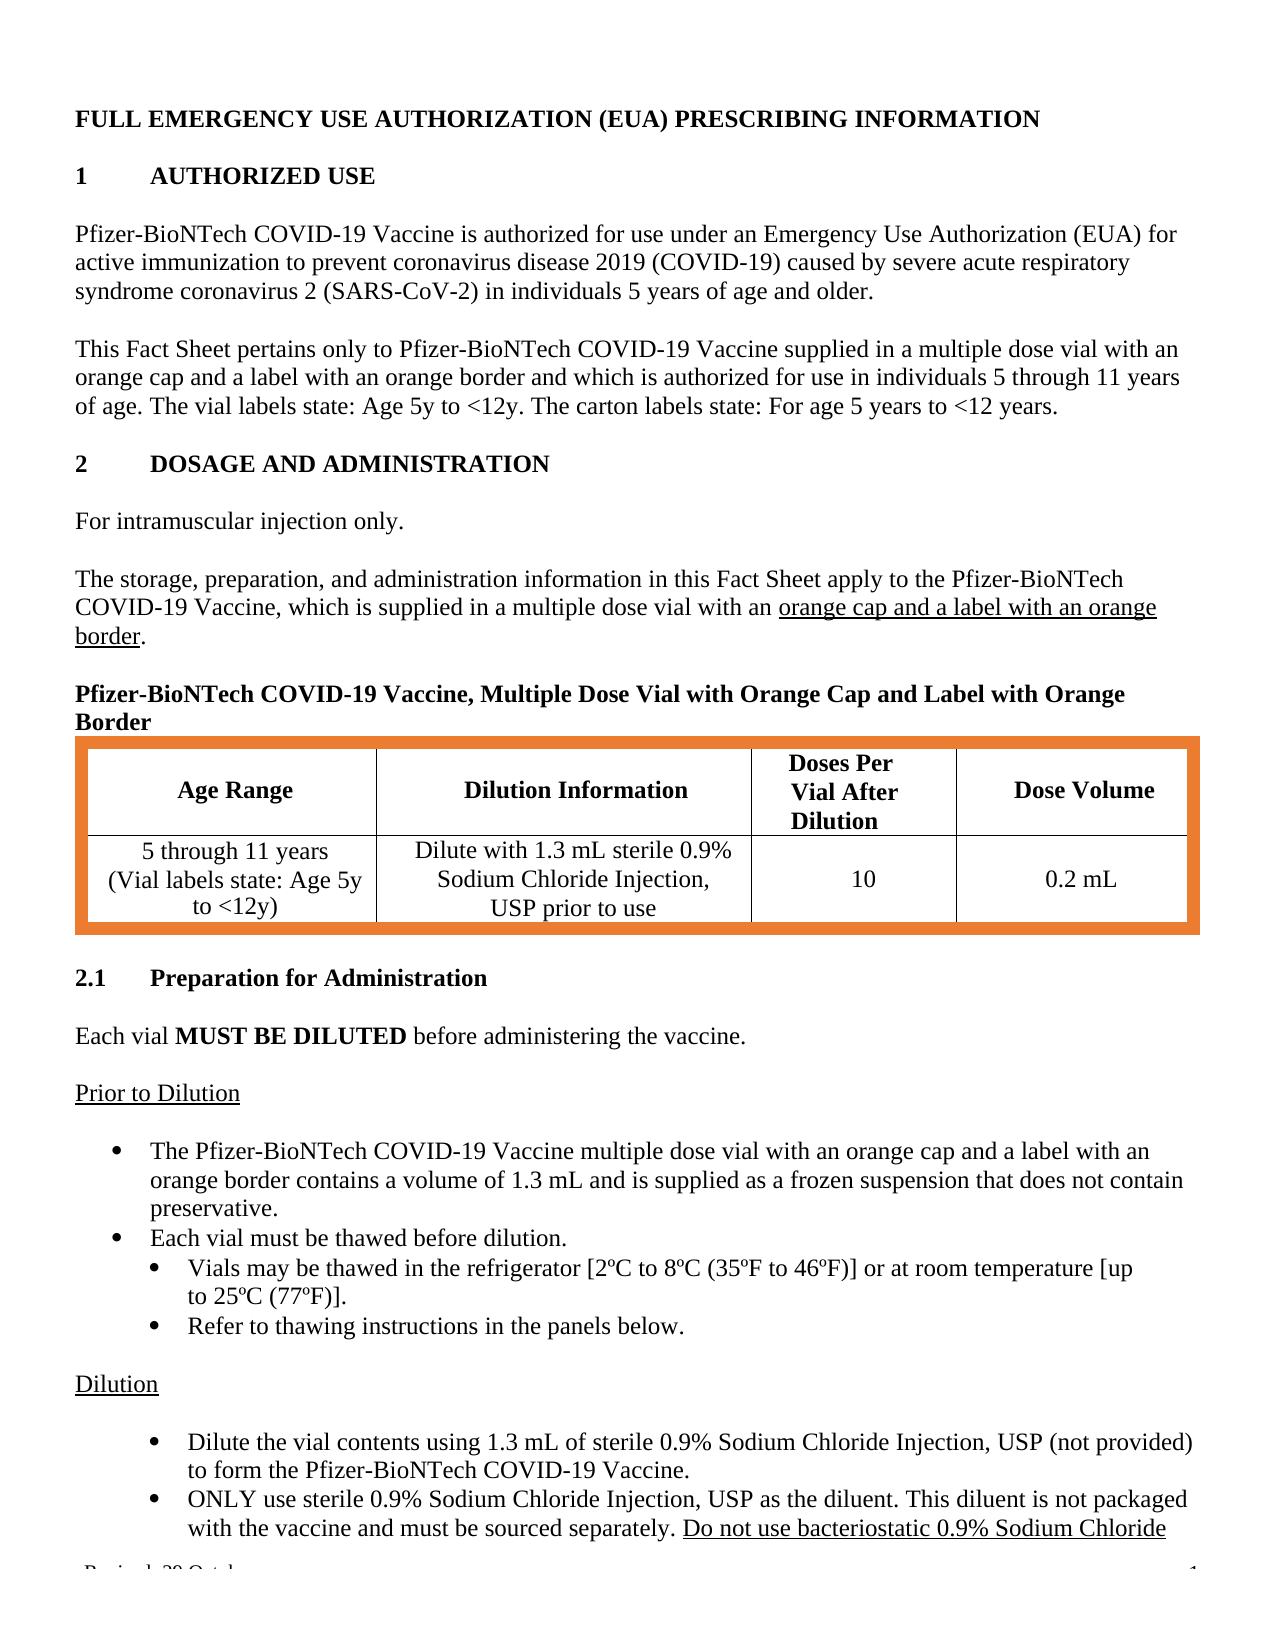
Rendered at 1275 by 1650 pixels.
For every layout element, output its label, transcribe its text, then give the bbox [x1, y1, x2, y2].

subtitle Pfizer-BioNTech COVID-19 Vaccine, Multiple Dose Vial with Orange Cap and Label with Orange Border [75, 679, 1128, 736]
list AUTHORIZED USE [75, 161, 1217, 190]
table_cell 10 [752, 836, 956, 922]
list ONLY use sterile 0.9% Sodium Chloride Injection, USP as the diluent. This diluent is not packaged with the vaccine and must be sourced separately. Do not use bacteriostatic 0.9% Sodium Chloride [150, 1484, 1187, 1542]
text Each vial MUST BE DILUTED before administering the vaccine. Prior to Dilution [75, 1021, 747, 1107]
table_header Dilution Information [377, 749, 751, 835]
table_header Age Range [88, 749, 376, 835]
text For intramuscular injection only. [75, 506, 1217, 535]
list Refer to thawing instructions in the panels below. [150, 1310, 1217, 1341]
list Each vial must be thawed before dilution. [112, 1222, 1217, 1253]
list Vials may be thawed in the refrigerator [2ºC to 8ºC (35ºF to 46ºF)] or at room temperature [up to 25ºC (77ºF)]. [150, 1253, 1158, 1310]
table_cell 5 through 11 years (Vial labels state: Age 5y to <12y) [88, 836, 376, 922]
text This Fact Sheet pertains only to Pfizer-BioNTech COVID-19 Vaccine supplied in a multiple dose vial with an orange cap and a label with an orange border and which is authorized for use in individuals 5 through 11 years of age. The vial labels state: Age 5y to <12y. The carton labels state: For age 5 years to <12 years. [75, 334, 1181, 420]
text Dilution [75, 1369, 1217, 1398]
text Pfizer-BioNTech COVID-19 Vaccine is authorized for use under an Emergency Use Authorization (EUA) for active immunization to prevent coronavirus disease 2019 (COVID-19) caused by severe acute respiratory syndrome coronavirus 2 (SARS-CoV-2) in individuals 5 years of age and older. [75, 219, 1217, 305]
table_header Dose Volume [957, 749, 1187, 835]
list Preparation for Administration [75, 963, 1217, 992]
table_header Doses Per Vial After Dilution [752, 749, 956, 835]
subtitle FULL EMERGENCY USE AUTHORIZATION (EUA) PRESCRIBING INFORMATION [75, 104, 1217, 132]
subtitle DOSAGE AND ADMINISTRATION [75, 449, 1217, 477]
table_cell 0.2 mL [957, 836, 1187, 922]
list Dilute the vial contents using 1.3 mL of sterile 0.9% Sodium Chloride Injection, USP (not provided) to form the Pfizer-BioNTech COVID-19 Vaccine. [150, 1427, 1193, 1484]
list The Pfizer-BioNTech COVID-19 Vaccine multiple dose vial with an orange cap and a label with an orange border contains a volume of 1.3 mL and is supplied as a frozen suspension that does not contain preservative. [112, 1136, 1185, 1222]
text The storage, preparation, and administration information in this Fact Sheet apply to the Pfizer-BioNTech COVID-19 Vaccine, which is supplied in a multiple dose vial with an orange cap and a label with an orange border. [75, 564, 1157, 650]
table_cell Dilute with 1.3 mL sterile 0.9% Sodium Chloride Injection, USP prior to use [377, 836, 751, 922]
